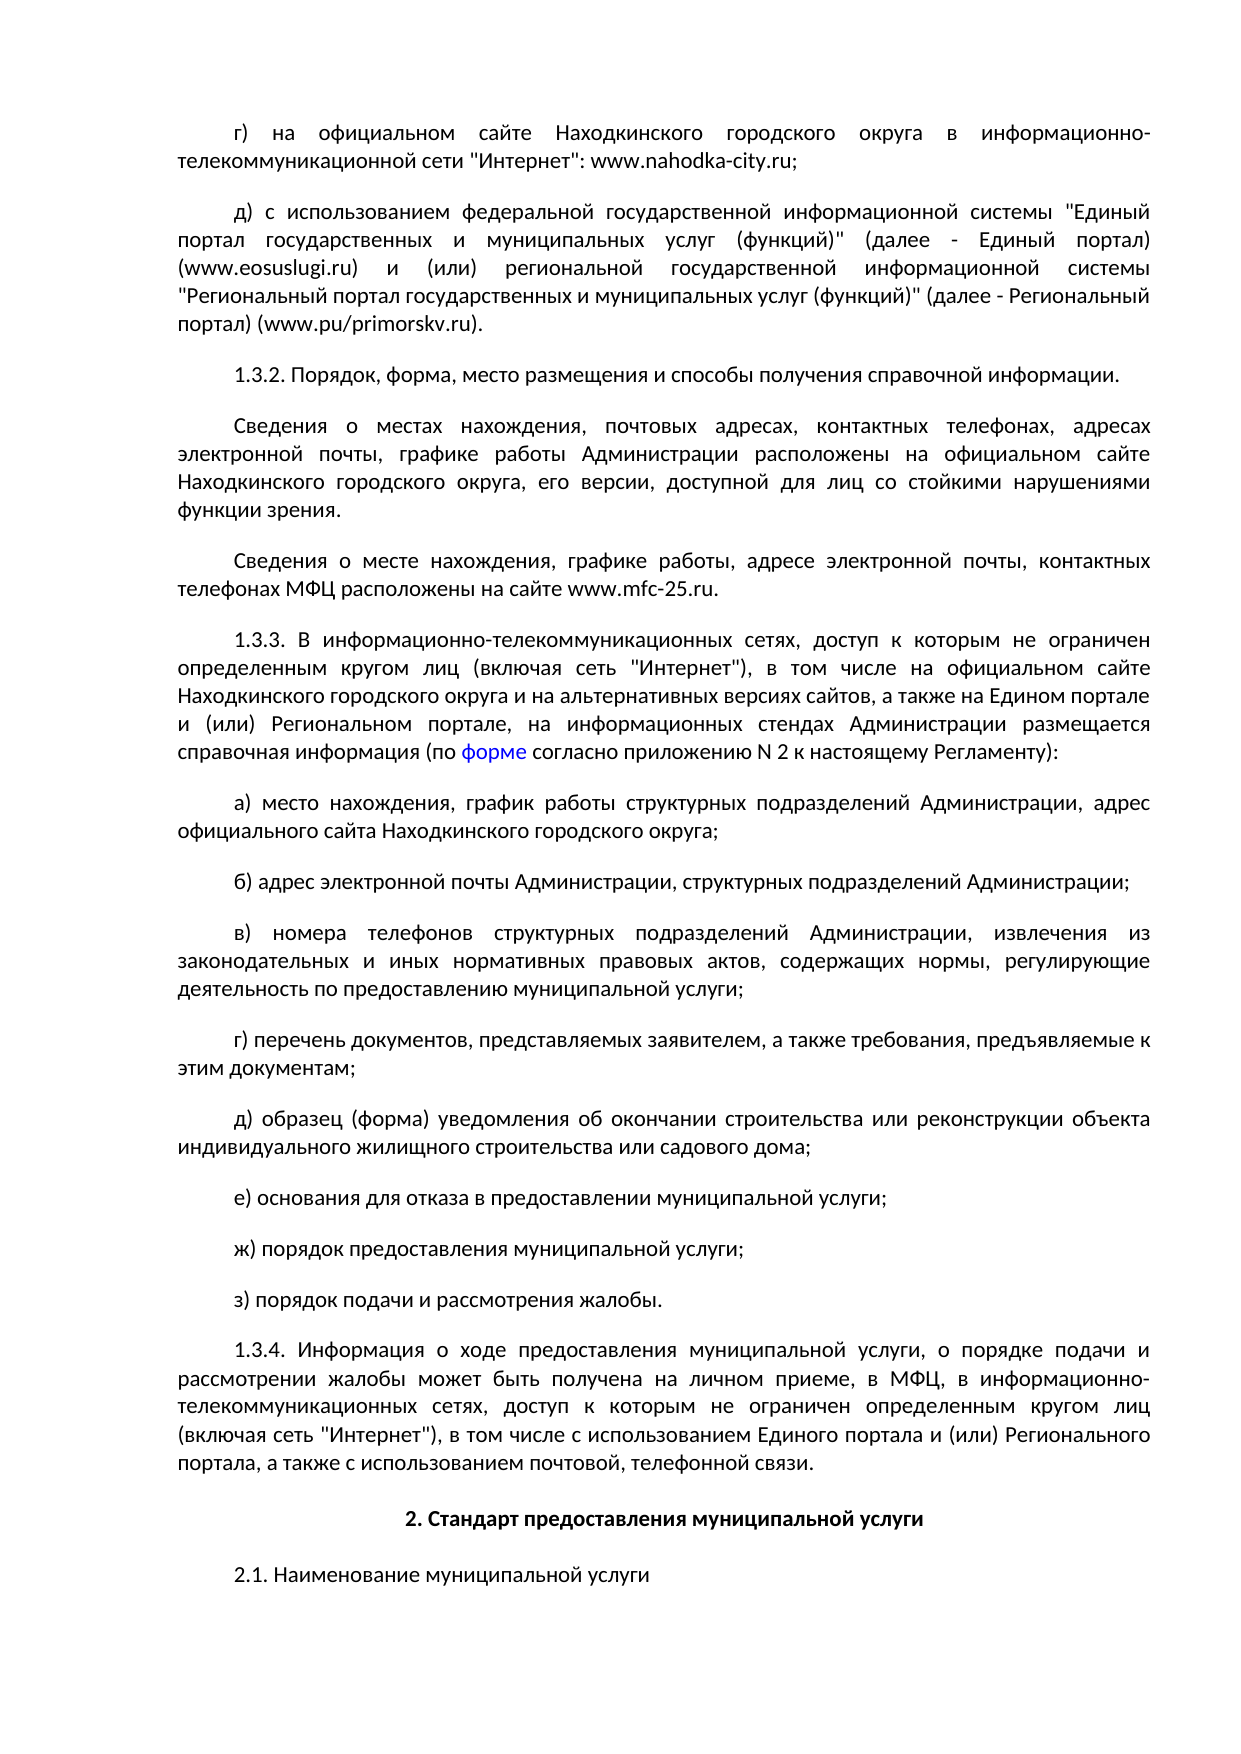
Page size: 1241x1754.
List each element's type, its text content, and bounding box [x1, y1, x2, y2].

text 1.3.2. Порядок, форма, место размещения и способы получения справочной информации. [177, 360, 1152, 388]
text з) порядок подачи и рассмотрения жалобы. [177, 1285, 1152, 1313]
text г) перечень документов, представляемых заявителем, а также требования, предъявляемые к этим документам; [177, 1025, 1152, 1081]
text д) образец (форма) уведомления об окончании строительства или реконструкции объекта индивидуального жилищного строительства или садового дома; [177, 1104, 1152, 1160]
text е) основания для отказа в предоставлении муниципальной услуги; [177, 1183, 1152, 1211]
text 1.3.4. Информация о ходе предоставления муниципальной услуги, о порядке подачи и рассмотрении жалобы может быть получена на личном приеме, в МФЦ, в информационно-телекоммуникационных сетях, доступ к которым не ограничен определенным кругом лиц (включая сеть "Интернет"), в том числе с использованием Единого портала и (или) Регионального портала, а также с использованием почтовой, телефонной связи. [177, 1336, 1152, 1476]
title 2. Стандарт предоставления муниципальной услуги [177, 1504, 1152, 1532]
text ж) порядок предоставления муниципальной услуги; [177, 1234, 1152, 1262]
text 2.1. Наименование муниципальной услуги [177, 1560, 1152, 1588]
text Сведения о местах нахождения, почтовых адресах, контактных телефонах, адресах электронной почты, графике работы Администрации расположены на официальном сайте Находкинского городского округа, его версии, доступной для лиц со стойкими нарушениями функции зрения. [177, 411, 1152, 523]
text 1.3.3. В информационно-телекоммуникационных сетях, доступ к которым не ограничен определенным кругом лиц (включая сеть "Интернет"), в том числе на официальном сайте Находкинского городского округа и на альтернативных версиях сайтов, а также на Едином портале и (или) Региональном портале, на информационных стендах Администрации размещается справочная информация (по форме согласно приложению N 2 к настоящему Регламенту): [177, 625, 1152, 765]
text д) с использованием федеральной государственной информационной системы "Единый портал государственных и муниципальных услуг (функций)" (далее - Единый портал) (www.eosuslugi.ru) и (или) региональной государственной информационной системы "Региональный портал государственных и муниципальных услуг (функций)" (далее - Региональный портал) (www.pu/primorskv.ru). [177, 197, 1152, 337]
text а) место нахождения, график работы структурных подразделений Администрации, адрес официального сайта Находкинского городского округа; [177, 788, 1152, 844]
text Сведения о месте нахождения, графике работы, адресе электронной почты, контактных телефонах МФЦ расположены на сайте www.mfc-25.ru. [177, 546, 1152, 602]
text б) адрес электронной почты Администрации, структурных подразделений Администрации; [177, 867, 1152, 895]
text в) номера телефонов структурных подразделений Администрации, извлечения из законодательных и иных нормативных правовых актов, содержащих нормы, регулирующие деятельность по предоставлению муниципальной услуги; [177, 918, 1152, 1002]
text г) на официальном сайте Находкинского городского округа в информационно-телекоммуникационной сети "Интернет": www.nahodka-city.ru; [177, 118, 1152, 174]
